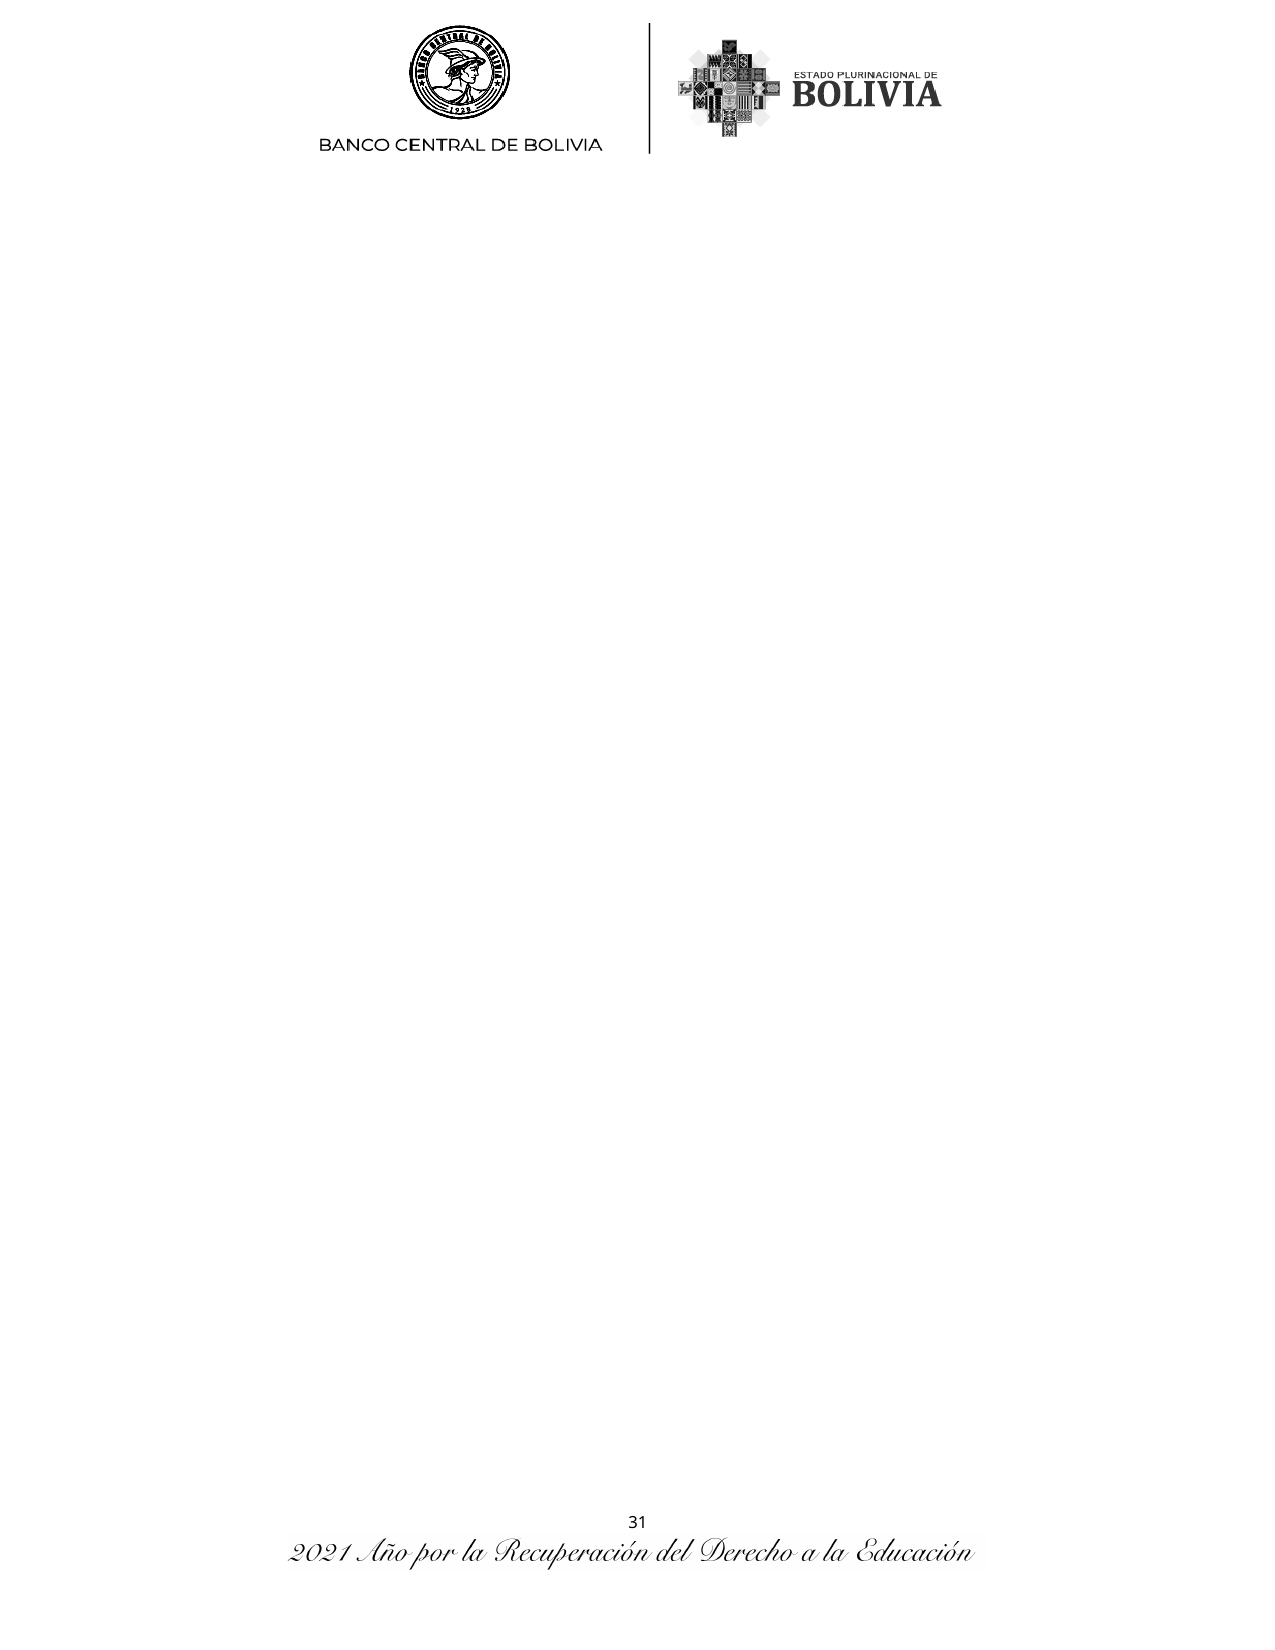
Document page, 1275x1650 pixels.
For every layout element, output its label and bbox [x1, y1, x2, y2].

picture [287, 1533, 988, 1571]
picture [10, 9, 1273, 173]
